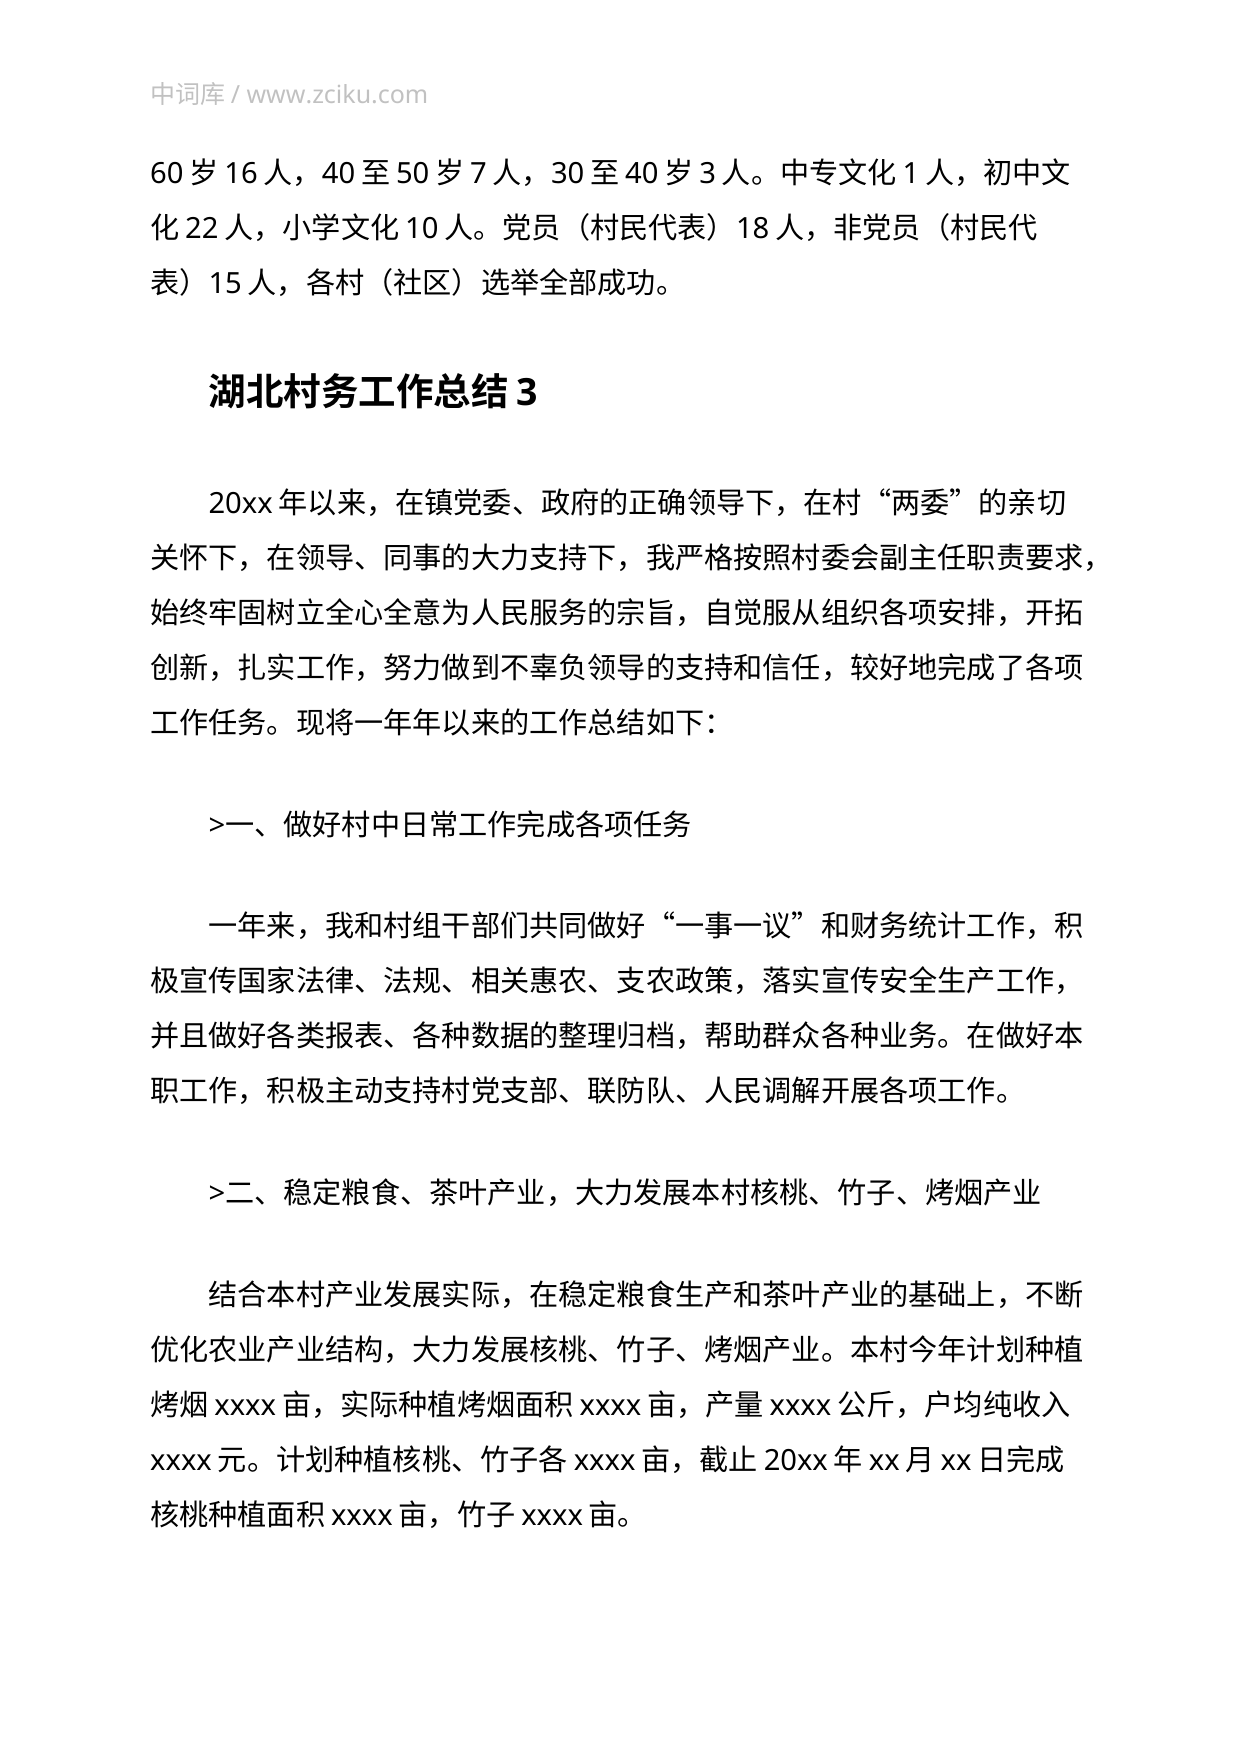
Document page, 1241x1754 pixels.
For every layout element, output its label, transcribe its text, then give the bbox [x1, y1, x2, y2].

text 结合本村产业发展实际，在稳定粮食生产和茶叶产业的基础上，不断优化农业产业结构，大力发展核桃、竹子、烤烟产业。本村今年计划种植烤烟xxxx亩，实际种植烤烟面积xxxx亩，产量xxxx公斤，户均纯收入xxxx元。计划种植核桃、竹子各xxxx亩，截止20xx年xx月xx日完成核桃种植面积xxxx亩，竹子xxxx亩。 [150, 1271, 1090, 1534]
text >二、稳定粮食、茶叶产业，大力发展本村核桃、竹子、烤烟产业 [150, 1169, 1090, 1212]
text >一、做好村中日常工作完成各项任务 [150, 801, 1090, 843]
text 湖北村务工作总结3 [150, 362, 1090, 416]
text 20xx年以来，在镇党委、政府的正确领导下，在村“两委”的亲切关怀下，在领导、同事的大力支持下，我严格按照村委会副主任职责要求，始终牢固树立全心全意为人民服务的宗旨，自觉服从组织各项安排，开拓创新，扎实工作，努力做到不辜负领导的支持和信任，较好地完成了各项工作任务。现将一年年以来的工作总结如下： [150, 479, 1090, 742]
text 一年来，我和村组干部们共同做好“一事一议”和财务统计工作，积极宣传国家法律、法规、相关惠农、支农政策，落实宣传安全生产工作，并且做好各类报表、各种数据的整理归档，帮助群众各种业务。在做好本职工作，积极主动支持村党支部、联防队、人民调解开展各项工作。 [150, 903, 1090, 1110]
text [150, 150, 1090, 302]
